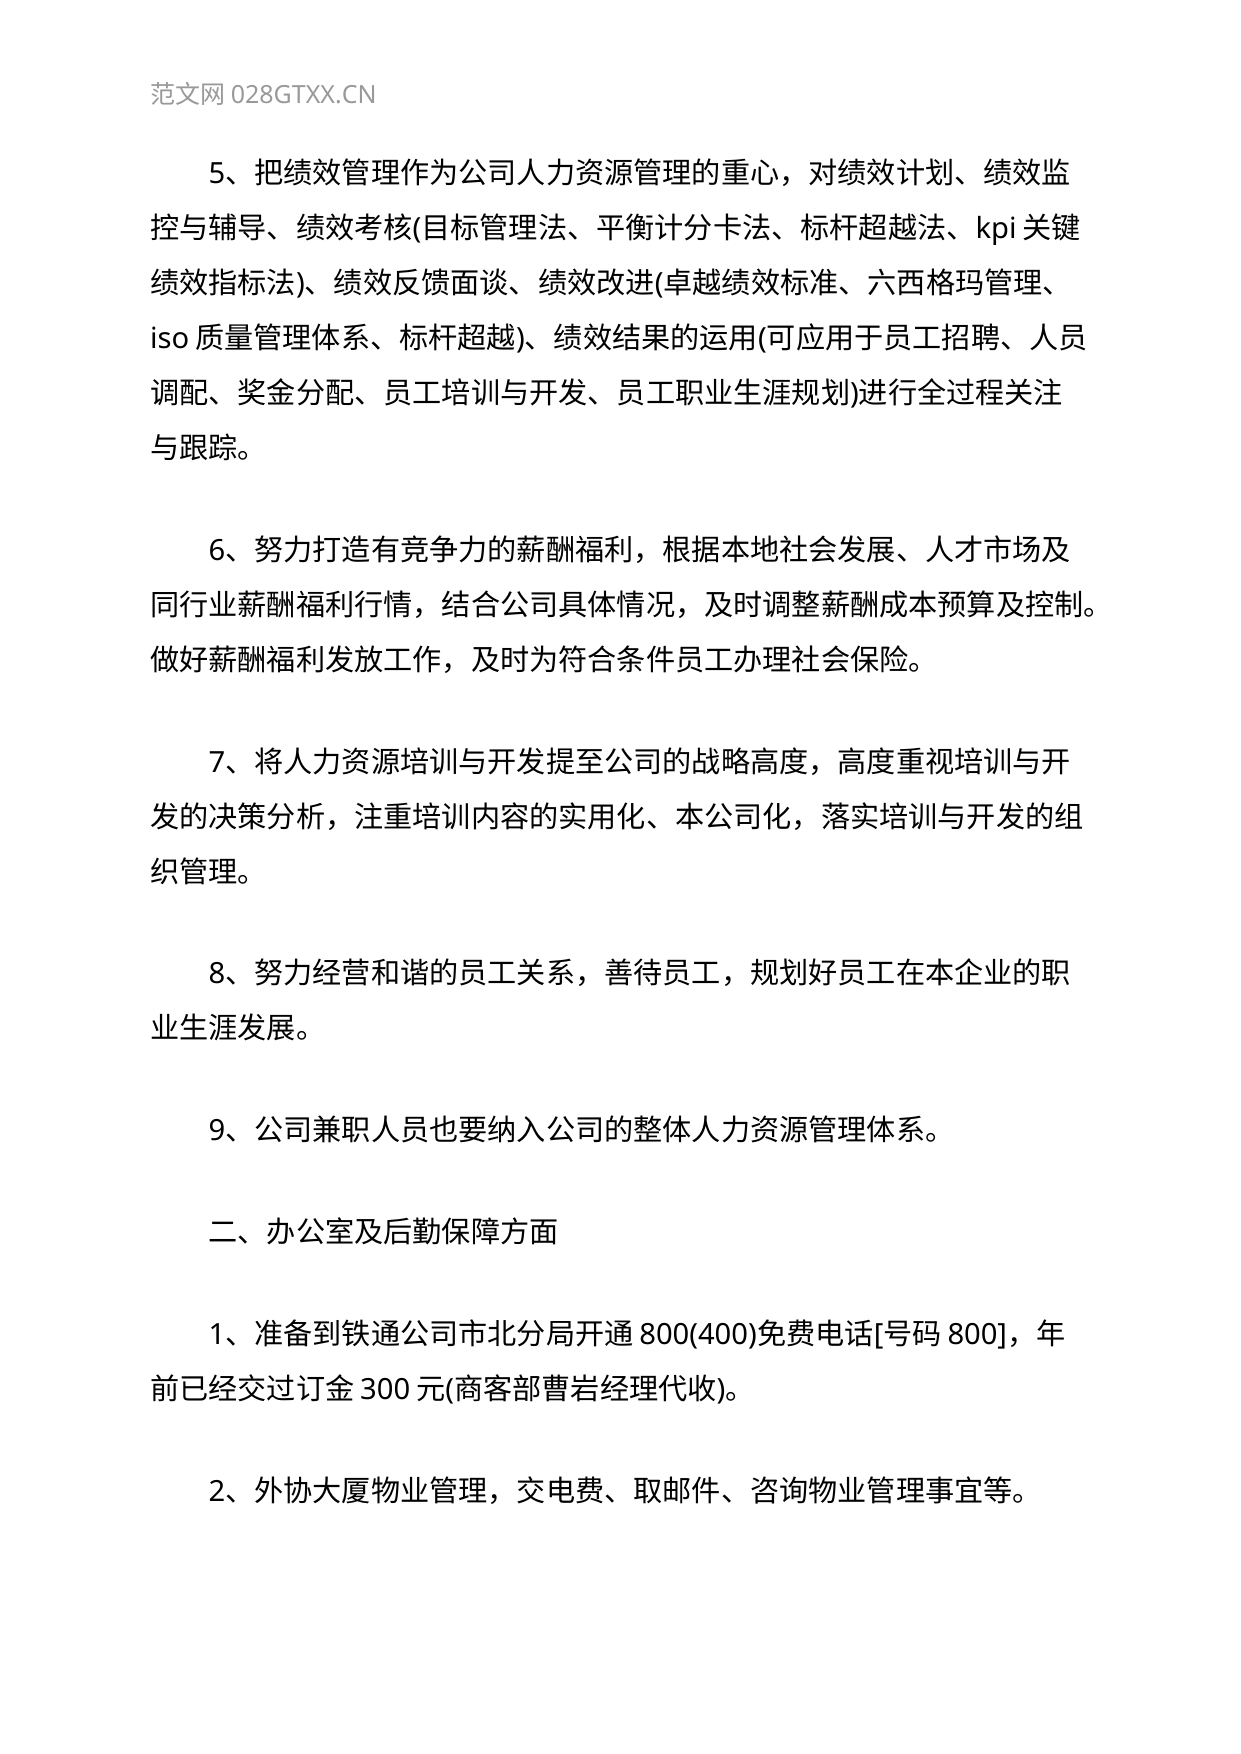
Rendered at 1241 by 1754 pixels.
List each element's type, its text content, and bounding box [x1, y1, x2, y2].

text 1、准备到铁通公司市北分局开通800(400)免费电话[号码800]，年前已经交过订金300元(商客部曹岩经理代收)。 [150, 1311, 1090, 1408]
text 7、将人力资源培训与开发提至公司的战略高度，高度重视培训与开发的决策分析，注重培训内容的实用化、本公司化，落实培训与开发的组织管理。 [150, 738, 1090, 891]
text 6、努力打造有竞争力的薪酬福利，根据本地社会发展、人才市场及同行业薪酬福利行情，结合公司具体情况，及时调整薪酬成本预算及控制。做好薪酬福利发放工作，及时为符合条件员工办理社会保险。 [150, 527, 1090, 679]
text 5、把绩效管理作为公司人力资源管理的重心，对绩效计划、绩效监控与辅导、绩效考核(目标管理法、平衡计分卡法、标杆超越法、kpi关键绩效指标法)、绩效反馈面谈、绩效改进(卓越绩效标准、六西格玛管理、iso质量管理体系、标杆超越)、绩效结果的运用(可应用于员工招聘、人员调配、奖金分配、员工培训与开发、员工职业生涯规划)进行全过程关注与跟踪。 [150, 150, 1090, 467]
text 2、外协大厦物业管理，交电费、取邮件、咨询物业管理事宜等。 [150, 1468, 1090, 1510]
text 8、努力经营和谐的员工关系，善待员工，规划好员工在本企业的职业生涯发展。 [150, 950, 1090, 1047]
text 二、办公室及后勤保障方面 [150, 1209, 1090, 1251]
text 9、公司兼职人员也要纳入公司的整体人力资源管理体系。 [150, 1107, 1090, 1149]
